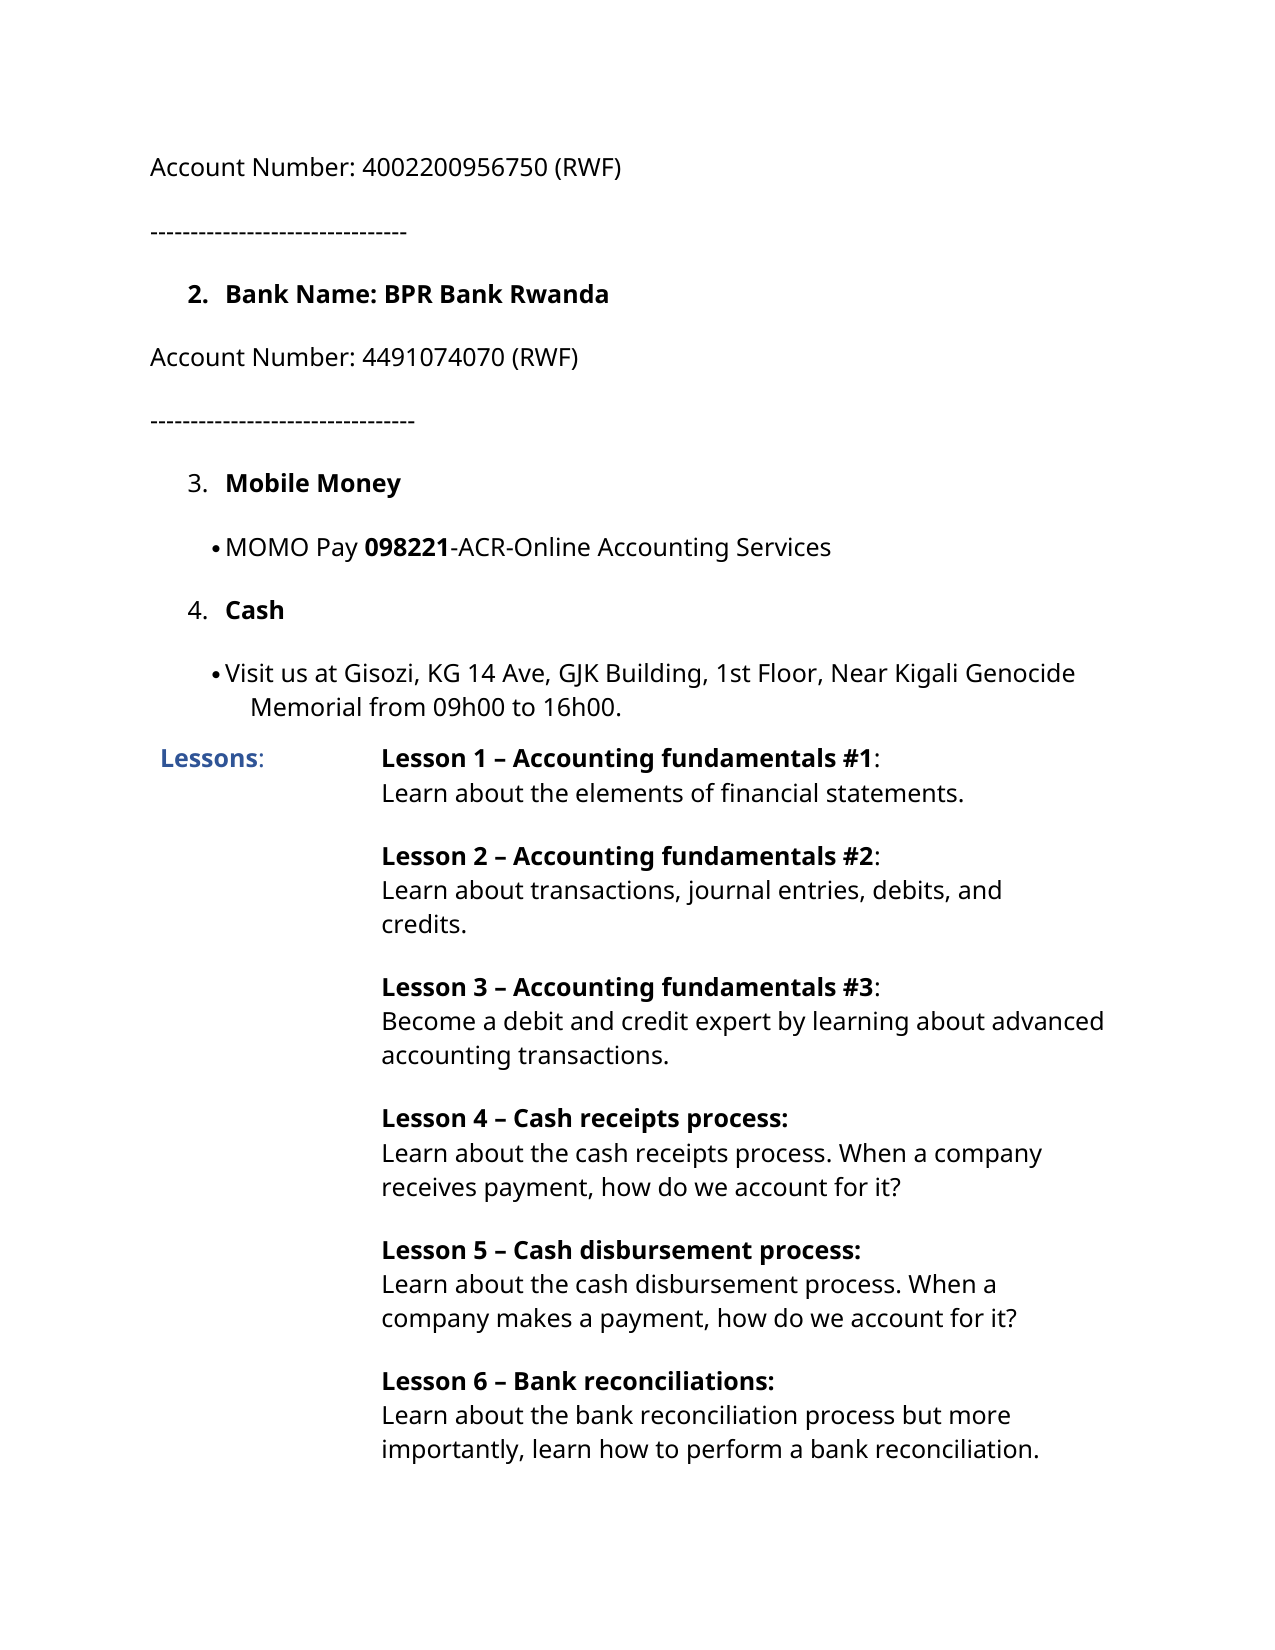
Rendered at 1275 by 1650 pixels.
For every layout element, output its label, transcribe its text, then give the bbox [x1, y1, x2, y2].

text Lesson 6 – Bank reconciliations: Learn about the bank reconciliation process but more importantly, learn how to perform a bank reconciliation. [381, 1364, 1103, 1466]
text Lesson 3 – Accounting fundamentals #3: Become a debit and credit expert by learning about advanced accounting transactions. [381, 970, 1125, 1072]
text Lessons: Lesson 1 – Accounting fundamentals #1: Learn about the elements of financial statements. [160, 741, 1072, 809]
text Lesson 4 – Cash receipts process: Learn about the cash receipts process. When a company receives payment, how do we account for it? [381, 1101, 1125, 1203]
text Account Number: 4002200956750 (RWF) [150, 150, 1125, 184]
text --------------------------------- [150, 403, 1125, 437]
list Cash [187, 593, 1125, 627]
text Account Number: 4491074070 (RWF) [150, 340, 1125, 374]
list Bank Name: BPR Bank Rwanda [187, 276, 1125, 311]
text Lesson 2 – Accounting fundamentals #2: Learn about transactions, journal entries, debits, and credits. [381, 838, 1083, 941]
text -------------------------------- [150, 213, 1125, 247]
list MOMO Pay 098221-ACR-Online Accounting Services [212, 529, 1125, 563]
list Visit us at Gisozi, KG 14 Ave, GJK Building, 1st Floor, Near Kigali Genocide Memorial from 09h00 to 16h00. [212, 656, 1125, 724]
text Lesson 5 – Cash disbursement process: Learn about the cash disbursement process. When a company makes a payment, how do we account for it? [381, 1232, 1066, 1335]
list Mobile Money [187, 466, 1125, 500]
